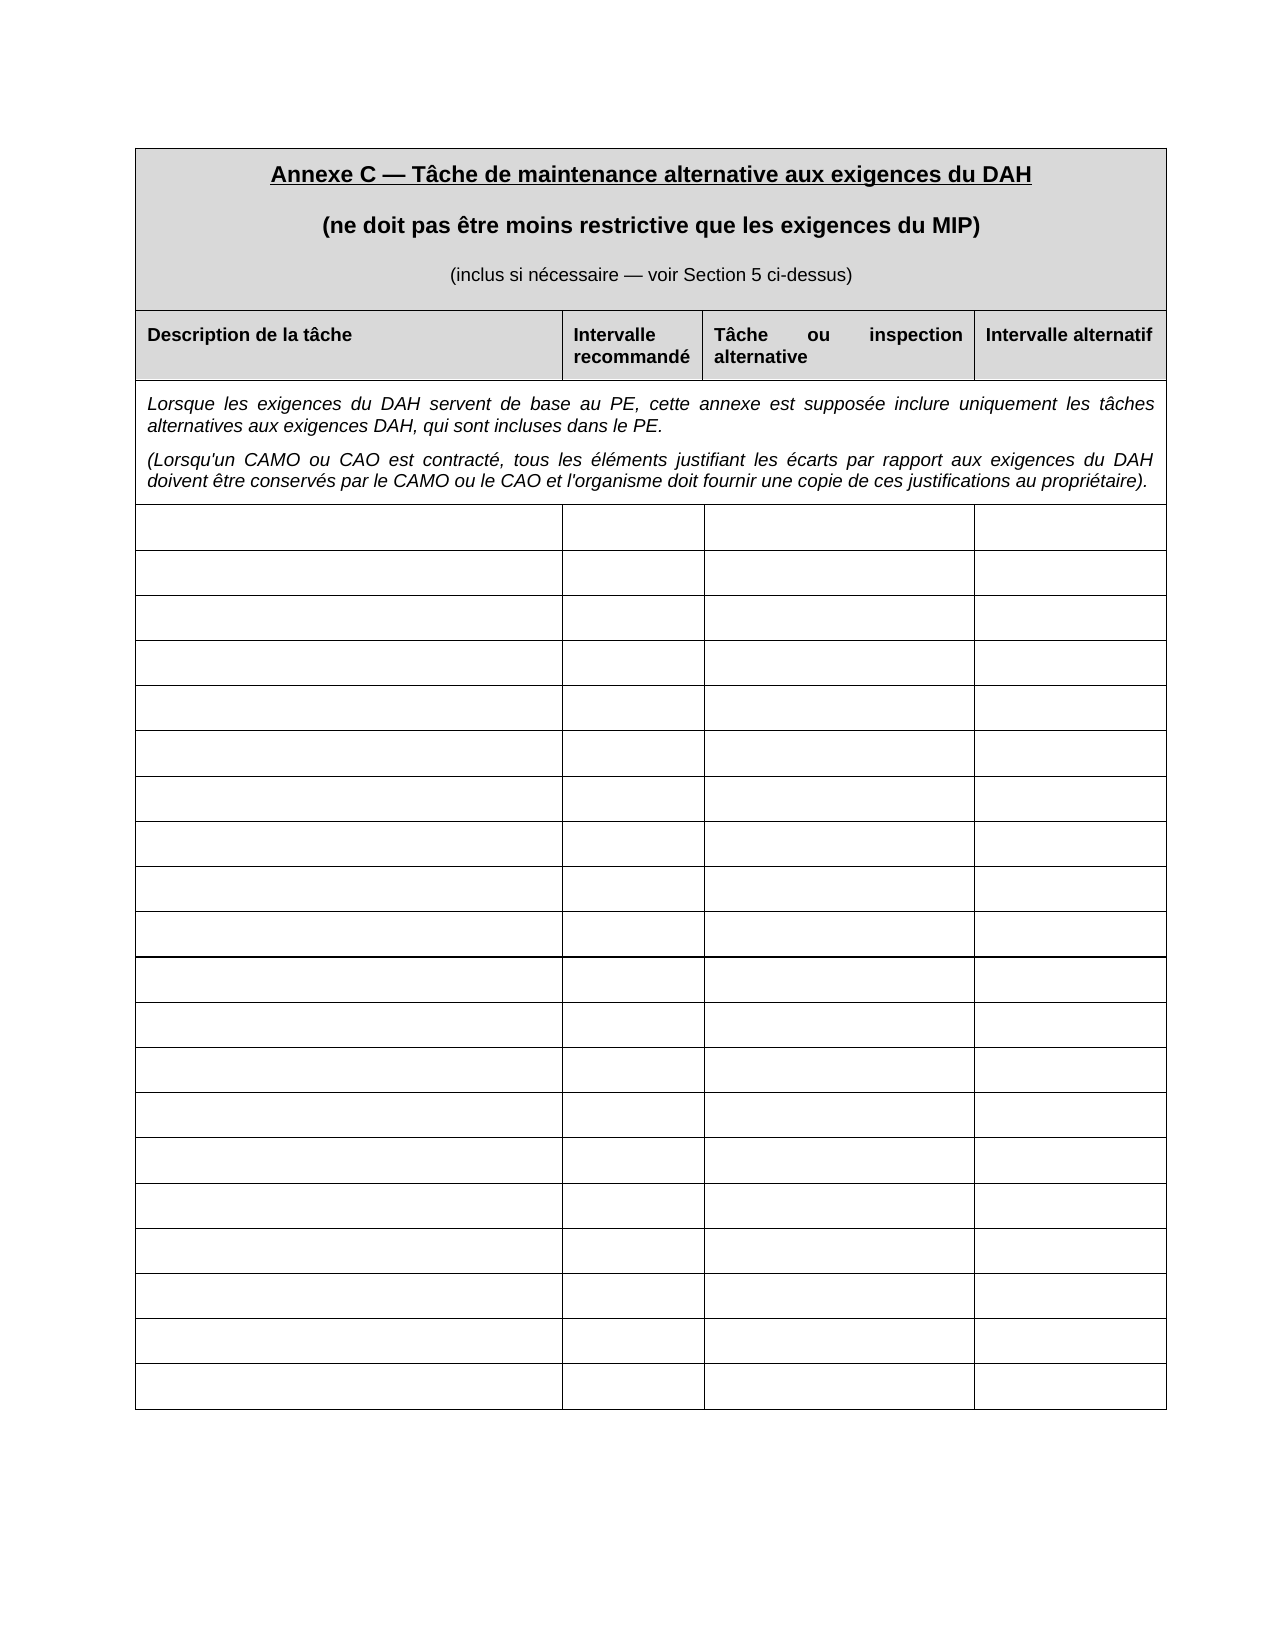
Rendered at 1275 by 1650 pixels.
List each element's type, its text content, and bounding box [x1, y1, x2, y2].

table_cell [705, 686, 974, 730]
table_cell [136, 822, 562, 866]
table_cell [563, 867, 704, 911]
table_cell [975, 1274, 1166, 1318]
table_cell [975, 731, 1166, 776]
table_cell [975, 505, 1166, 549]
table_cell [705, 1093, 974, 1137]
table_cell [563, 1364, 704, 1408]
table_cell [975, 777, 1166, 821]
table_cell [705, 1003, 974, 1047]
table_cell [563, 1229, 704, 1273]
table_cell Tâche ou inspection alternative [703, 311, 974, 379]
table_cell [975, 1364, 1166, 1408]
table_cell [705, 822, 974, 866]
table_cell [705, 777, 974, 821]
table_cell [975, 912, 1166, 956]
table_cell [975, 1319, 1166, 1363]
table_cell [563, 596, 704, 640]
table_cell [136, 596, 562, 640]
table_cell [705, 731, 974, 776]
table_cell [975, 551, 1166, 595]
table_cell [705, 1048, 974, 1092]
table_cell [705, 596, 974, 640]
table_cell [563, 641, 704, 685]
table_cell [975, 1229, 1166, 1273]
table_cell [975, 958, 1166, 1002]
table_cell [705, 1138, 974, 1182]
table_cell [136, 1048, 562, 1092]
table_cell [563, 686, 704, 730]
table_cell [136, 1138, 562, 1182]
table_cell [563, 1274, 704, 1318]
table_cell [975, 1093, 1166, 1137]
table_cell Description de la tâche [136, 311, 562, 379]
table_cell [975, 867, 1166, 911]
table_cell [136, 1093, 562, 1137]
table_cell [136, 912, 562, 956]
table_cell [563, 1048, 704, 1092]
table_cell [705, 867, 974, 911]
table_cell [705, 505, 974, 549]
table_cell [136, 641, 562, 685]
table_cell [705, 1184, 974, 1228]
table_cell [136, 1003, 562, 1047]
table_cell [563, 551, 704, 595]
table_cell [563, 822, 704, 866]
table_cell [563, 777, 704, 821]
table_cell [705, 551, 974, 595]
table_cell [563, 912, 704, 956]
table_cell [563, 1003, 704, 1047]
table_cell [136, 686, 562, 730]
table_cell [975, 1184, 1166, 1228]
table_cell [136, 1364, 562, 1408]
table_cell [563, 1184, 704, 1228]
table_cell [136, 777, 562, 821]
table_cell Intervalle alternatif [975, 311, 1166, 379]
table_header Annexe C — Tâche de maintenance alternative aux exigences du DAH (ne doit pas être moins restrictive que les exigences du MIP) (inclus si nécessaire — voir Section 5 ci-dessus) [136, 149, 1166, 310]
table_cell [563, 731, 704, 776]
table_cell [975, 1138, 1166, 1182]
table_cell [136, 1184, 562, 1228]
table_cell [975, 822, 1166, 866]
table_cell [705, 1229, 974, 1273]
table_cell [563, 1093, 704, 1137]
table_cell [563, 505, 704, 549]
table_cell [705, 1274, 974, 1318]
table_cell [705, 912, 974, 956]
table_cell [563, 1138, 704, 1182]
table_cell [136, 1274, 562, 1318]
table_cell [563, 1319, 704, 1363]
table_cell Lorsque les exigences du DAH servent de base au PE, cette annexe est supposée inclure uniquement les tâches alternatives aux exigences DAH, qui sont incluses dans le PE. (Lorsqu'un CAMO ou CAO est contracté, tous les éléments justifiant les écarts par rapport aux exigences du DAH doivent être conservés par le CAMO ou le CAO et l'organisme doit fournir une copie de ces justifications au propriétaire). [136, 381, 1166, 504]
table_cell [136, 1229, 562, 1273]
table_cell [975, 686, 1166, 730]
table_cell [705, 1319, 974, 1363]
table_cell [975, 1048, 1166, 1092]
table_cell [975, 1003, 1166, 1047]
table_cell [705, 958, 974, 1002]
table_cell [563, 958, 704, 1002]
table_cell Intervalle recommandé [563, 311, 702, 379]
table_cell [136, 731, 562, 776]
table_cell [136, 958, 562, 1002]
table_cell [975, 641, 1166, 685]
table_cell [136, 505, 562, 549]
table_cell [136, 867, 562, 911]
table_cell [705, 641, 974, 685]
table_cell [136, 1319, 562, 1363]
table_cell [975, 596, 1166, 640]
table_cell [136, 551, 562, 595]
table_cell [705, 1364, 974, 1408]
